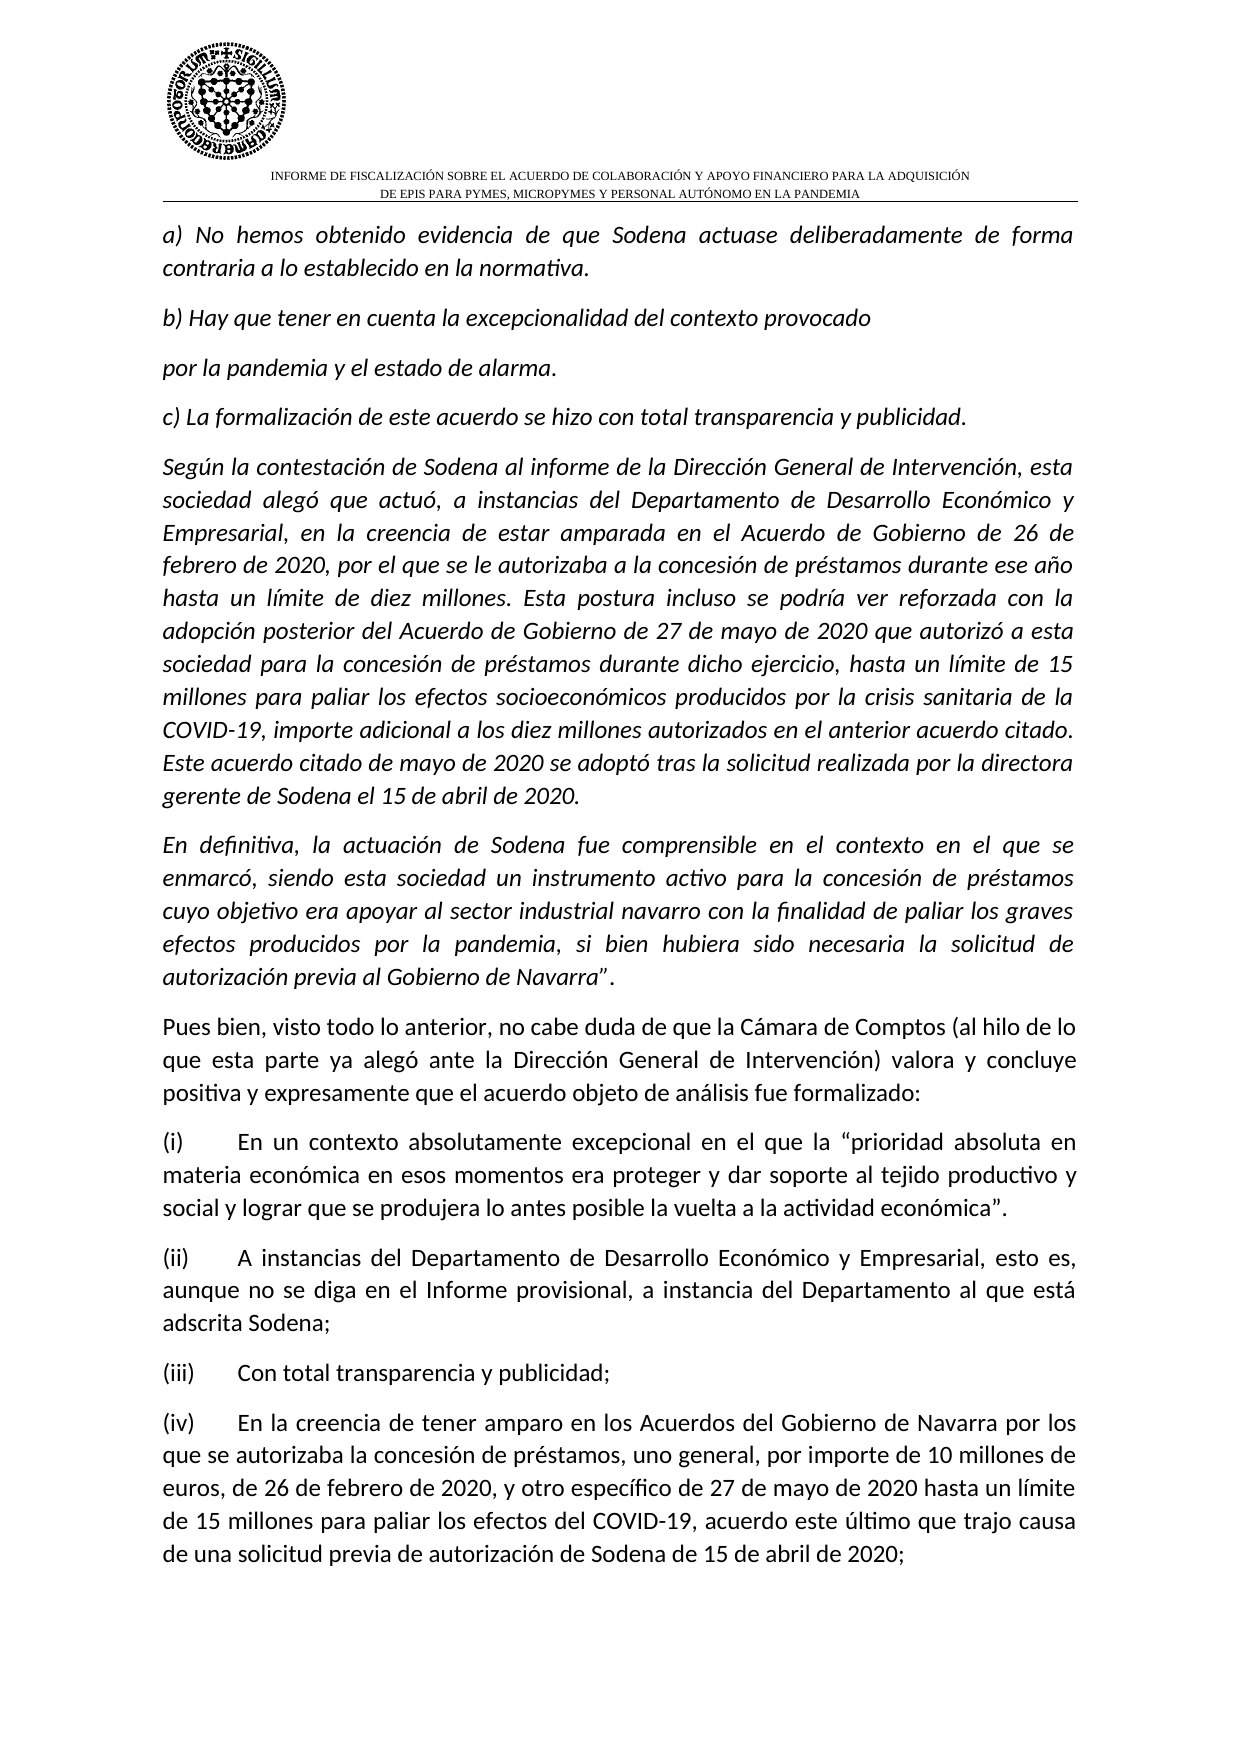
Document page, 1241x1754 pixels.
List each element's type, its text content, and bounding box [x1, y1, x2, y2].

text b) Hay que tener en cuenta la excepcionalidad del contexto provocado [162, 302, 1078, 333]
text (iv) En la creencia de tener amparo en los Acuerdos del Gobierno de Navarra por los que se autorizaba la concesión de préstamos, uno general, por importe de 10 millones de euros, de 26 de febrero de 2020, y otro específico de 27 de mayo de 2020 hasta un límite de 15 millones para paliar los efectos del COVID-19, acuerdo este último que trajo causa de una solicitud previa de autorización de Sodena de 15 de abril de 2020; [162, 1407, 1078, 1569]
text c) La formalización de este acuerdo se hizo con total transparencia y publicidad. [162, 401, 1078, 432]
picture [162, 38, 290, 164]
text por la pandemia y el estado de alarma. [162, 352, 1078, 382]
text (i) En un contexto absolutamente excepcional en el que la “prioridad absoluta en materia económica en esos momentos era proteger y dar soporte al tejido productivo y social y lograr que se produjera lo antes posible la vuelta a la actividad económica”. [162, 1126, 1078, 1223]
text En definitiva, la actuación de Sodena fue comprensible en el contexto en el que se enmarcó, siendo esta sociedad un instrumento activo para la concesión de préstamos cuyo objetivo era apoyar al sector industrial navarro con la finalidad de paliar los graves efectos producidos por la pandemia, si bien hubiera sido necesaria la solicitud de autorización previa al Gobierno de Navarra”. [162, 830, 1078, 992]
text Según la contestación de Sodena al informe de la Dirección General de Intervención, esta sociedad alegó que actuó, a instancias del Departamento de Desarrollo Económico y Empresarial, en la creencia de estar amparada en el Acuerdo de Gobierno de 26 de febrero de 2020, por el que se le autorizaba a la concesión de préstamos durante ese año hasta un límite de diez millones. Esta postura incluso se podría ver reforzada con la adopción posterior del Acuerdo de Gobierno de 27 de mayo de 2020 que autorizó a esta sociedad para la concesión de préstamos durante dicho ejercicio, hasta un límite de 15 millones para paliar los efectos socioeconómicos producidos por la crisis sanitaria de la COVID-19, importe adicional a los diez millones autorizados en el anterior acuerdo citado. Este acuerdo citado de mayo de 2020 se adoptó tras la solicitud realizada por la directora gerente de Sodena el 15 de abril de 2020. [162, 451, 1078, 811]
text (ii) A instancias del Departamento de Desarrollo Económico y Empresarial, esto es, aunque no se diga en el Informe provisional, a instancia del Departamento al que está adscrita Sodena; [162, 1242, 1078, 1338]
text a) No hemos obtenido evidencia de que Sodena actuase deliberadamente de forma contraria a lo establecido en la normativa. [162, 220, 1078, 283]
text (iii) Con total transparencia y publicidad; [162, 1357, 1078, 1388]
text Pues bien, visto todo lo anterior, no cabe duda de que la Cámara de Comptos (al hilo de lo que esta parte ya alegó ante la Dirección General de Intervención) valora y concluye positiva y expresamente que el acuerdo objeto de análisis fue formalizado: [162, 1011, 1078, 1107]
